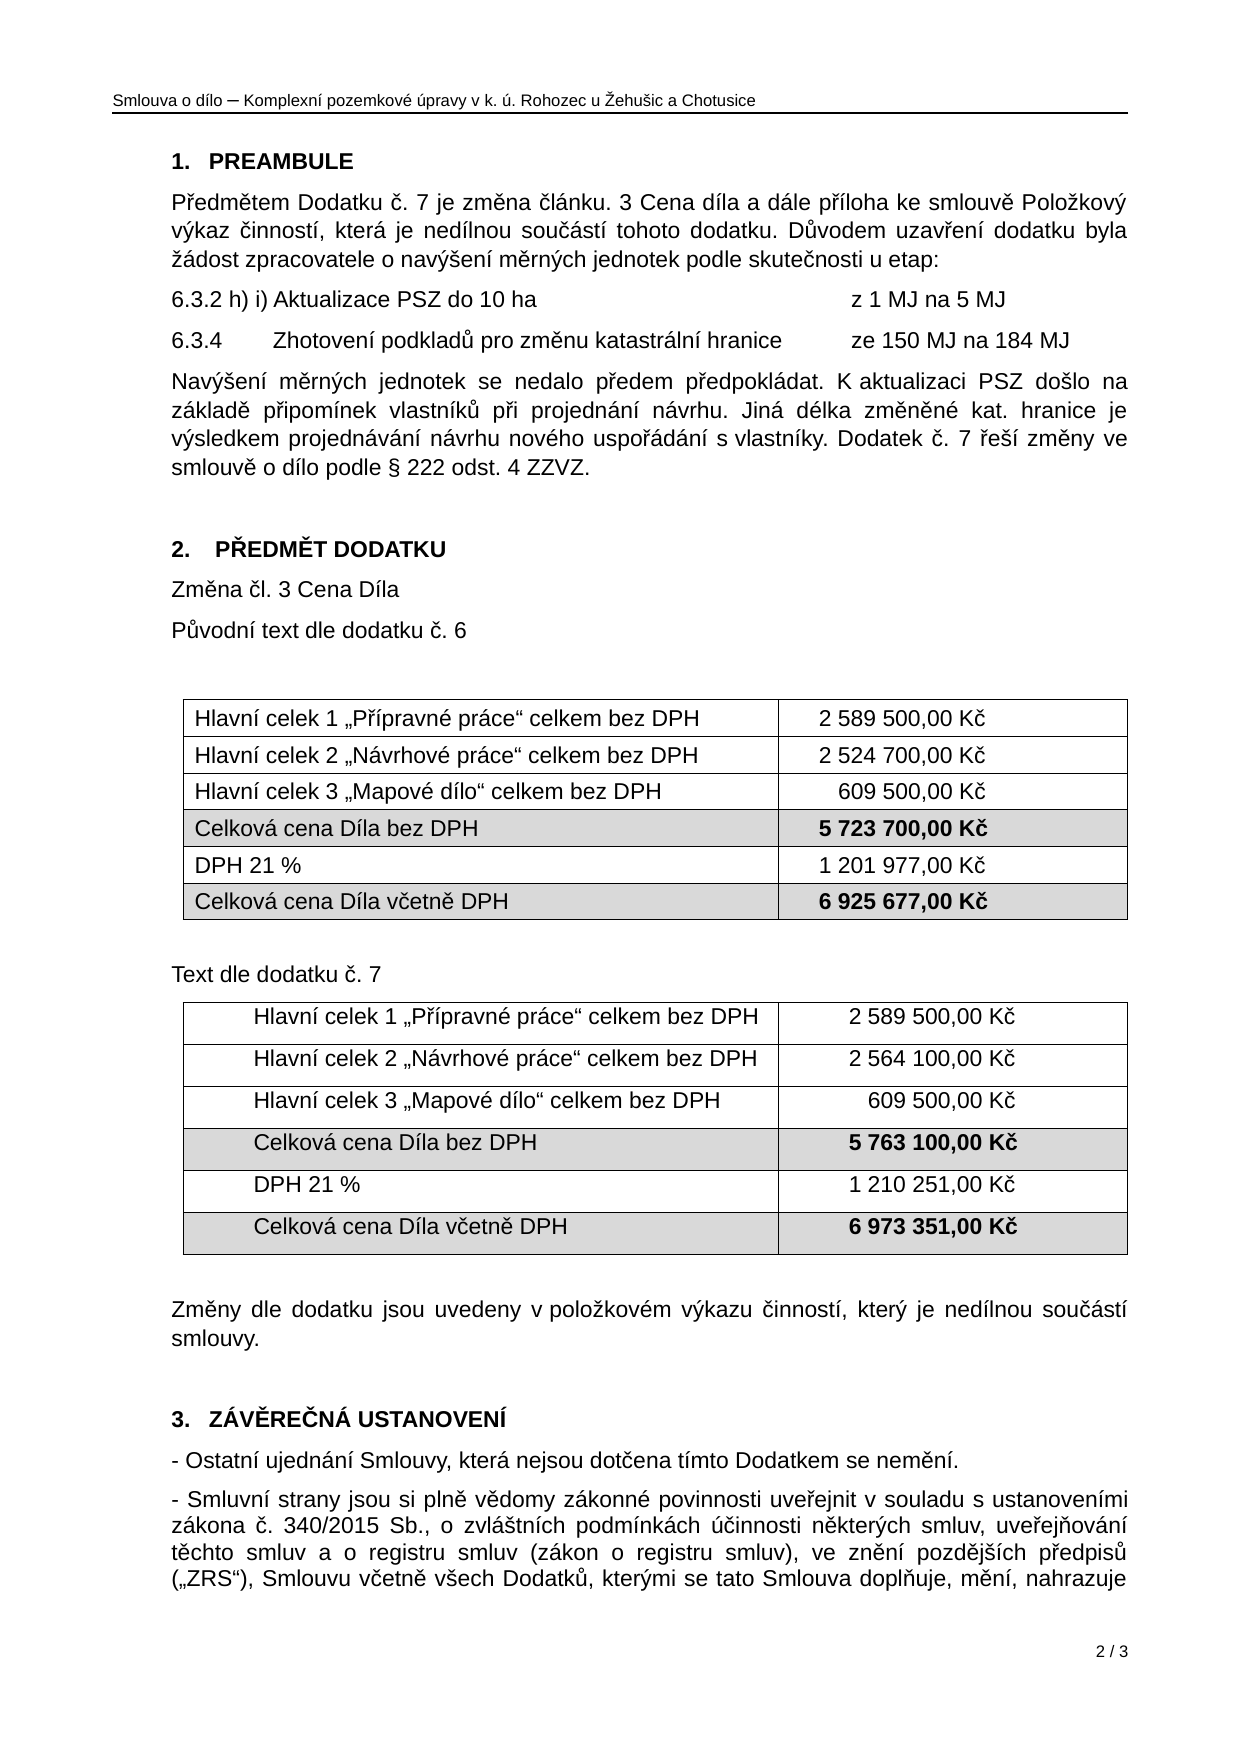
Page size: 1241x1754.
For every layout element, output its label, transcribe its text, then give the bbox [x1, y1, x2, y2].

table_cell DPH 21 % [184, 847, 778, 883]
table_cell 1 210 251,00 Kč [779, 1171, 1127, 1212]
list PŘEDMĚT DODATKU [171, 536, 1128, 562]
table_cell 609 500,00 Kč [779, 1087, 1127, 1128]
text Navýšení měrných jednotek se nedalo předem předpokládat. K aktualizaci PSZ došlo na základě připomínek vlastníků při projednání návrhu. Jiná délka změněné kat. hranice je výsledkem projednávání návrhu nového uspořádání s vlastníky. Dodatek č. 7 řeší změny ve smlouvě o dílo podle § 222 odst. 4 ZZVZ. [171, 368, 1128, 480]
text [171, 1486, 1128, 1592]
table_header 2 589 500,00 Kč [779, 700, 1127, 736]
table_cell Celková cena Díla bez DPH [184, 810, 778, 846]
table_header Hlavní celek 1 „Přípravné práce“ celkem bez DPH [184, 1003, 778, 1044]
table_cell 2 524 700,00 Kč [779, 737, 1127, 773]
text 6.3.2 h) i) Aktualizace PSZ do 10 ha z 1 MJ na 5 MJ [171, 286, 1128, 313]
table_cell 5 723 700,00 Kč [779, 810, 1127, 846]
text Předmětem Dodatku č. 7 je změna článku. 3 Cena díla a dále příloha ke smlouvě Položkový výkaz činností, která je nedílnou součástí tohoto dodatku. Důvodem uzavření dodatku byla žádost zpracovatele o navýšení měrných jednotek podle skutečnosti u etap: [171, 189, 1128, 272]
list PREAMBULE [171, 148, 1128, 174]
table_header 2 589 500,00 Kč [779, 1003, 1127, 1044]
table_cell 609 500,00 Kč [779, 774, 1127, 809]
table_cell Celková cena Díla včetně DPH [184, 1213, 778, 1254]
table_cell Celková cena Díla bez DPH [184, 1129, 778, 1170]
table_cell Hlavní celek 3 „Mapové dílo“ celkem bez DPH [184, 1087, 778, 1128]
table_cell 6 973 351,00 Kč [779, 1213, 1127, 1254]
text Změny dle dodatku jsou uvedeny v položkovém výkazu činností, který je nedílnou součástí smlouvy. [171, 1296, 1128, 1351]
text Změna čl. 3 Cena Díla [171, 576, 1128, 603]
list ZÁVĚREČNÁ USTANOVENÍ [171, 1406, 1128, 1433]
table_cell Hlavní celek 3 „Mapové dílo“ celkem bez DPH [184, 774, 778, 809]
table_cell DPH 21 % [184, 1171, 778, 1212]
table_cell Celková cena Díla včetně DPH [184, 884, 778, 919]
text - Ostatní ujednání Smlouvy, která nejsou dotčena tímto Dodatkem se nemění. [171, 1447, 1128, 1474]
table_cell Hlavní celek 2 „Návrhové práce“ celkem bez DPH [184, 1045, 778, 1086]
table_cell 1 201 977,00 Kč [779, 847, 1127, 883]
table_cell 6 925 677,00 Kč [779, 884, 1127, 919]
text Původní text dle dodatku č. 6 [171, 617, 1128, 644]
table_cell Hlavní celek 2 „Návrhové práce“ celkem bez DPH [184, 737, 778, 773]
table_header Hlavní celek 1 „Přípravné práce“ celkem bez DPH [184, 700, 778, 736]
table_cell 5 763 100,00 Kč [779, 1129, 1127, 1170]
text Text dle dodatku č. 7 [171, 961, 1128, 988]
table_cell 2 564 100,00 Kč [779, 1045, 1127, 1086]
text 6.3.4 Zhotovení podkladů pro změnu katastrální hranice ze 150 MJ na 184 MJ [171, 327, 1128, 354]
